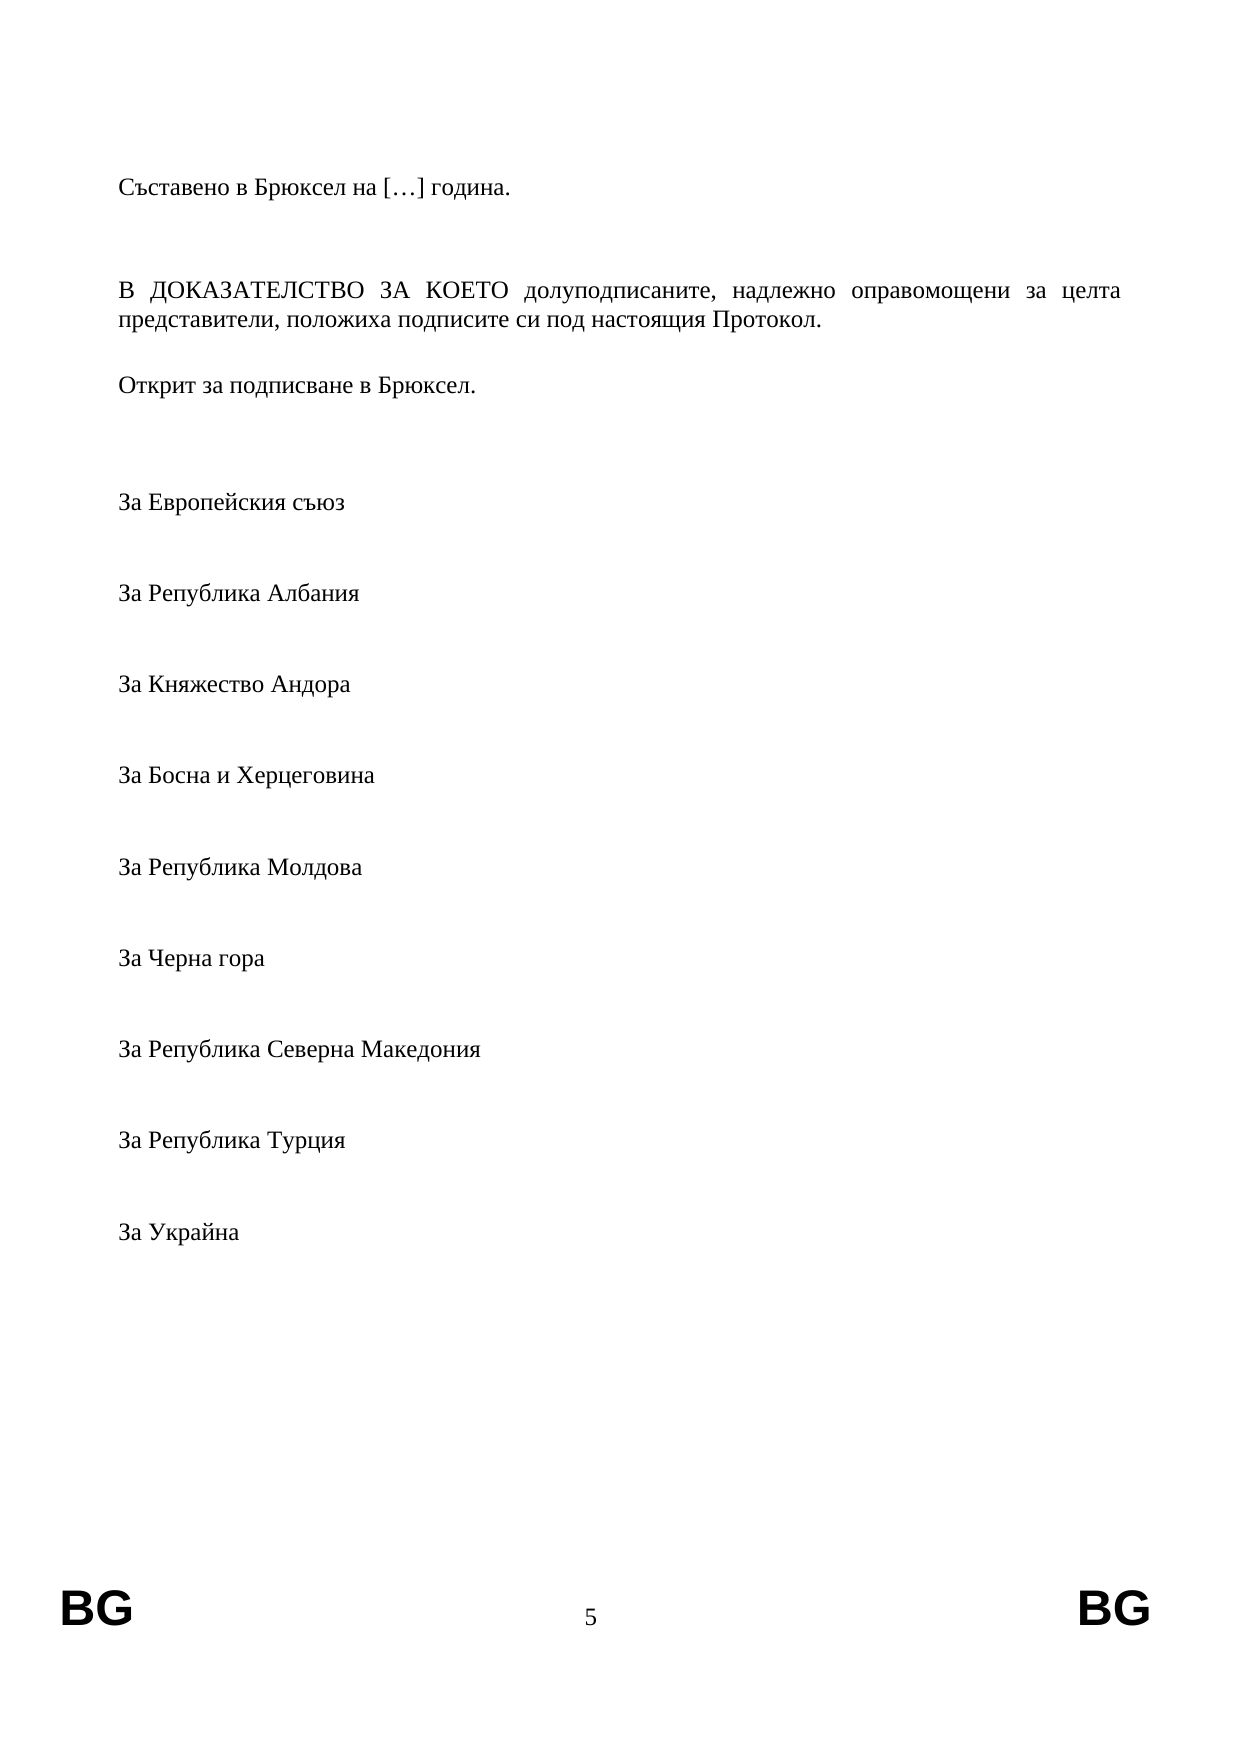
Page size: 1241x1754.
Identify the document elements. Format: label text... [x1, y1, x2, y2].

text За Черна гора [118, 943, 1122, 972]
text За Република Албания [118, 578, 1122, 607]
text За Европейския съюз [118, 487, 1122, 516]
text За Република Турция [118, 1126, 1122, 1154]
text Съставено в Брюксел на […] година. [118, 172, 1122, 201]
text За Украйна [118, 1217, 1122, 1246]
text За Република Северна Македония [118, 1034, 1122, 1063]
text В ДОКАЗАТЕЛСТВО ЗА КОЕТО долуподписаните, надлежно оправомощени за целта представители, положиха подписите си под настоящия Протокол. [118, 276, 1122, 333]
text За Босна и Херцеговина [118, 761, 1122, 789]
text За Княжество Андора [118, 669, 1122, 698]
text За Република Молдова [118, 852, 1122, 881]
text Открит за подписване в Брюксел. [118, 371, 1122, 399]
